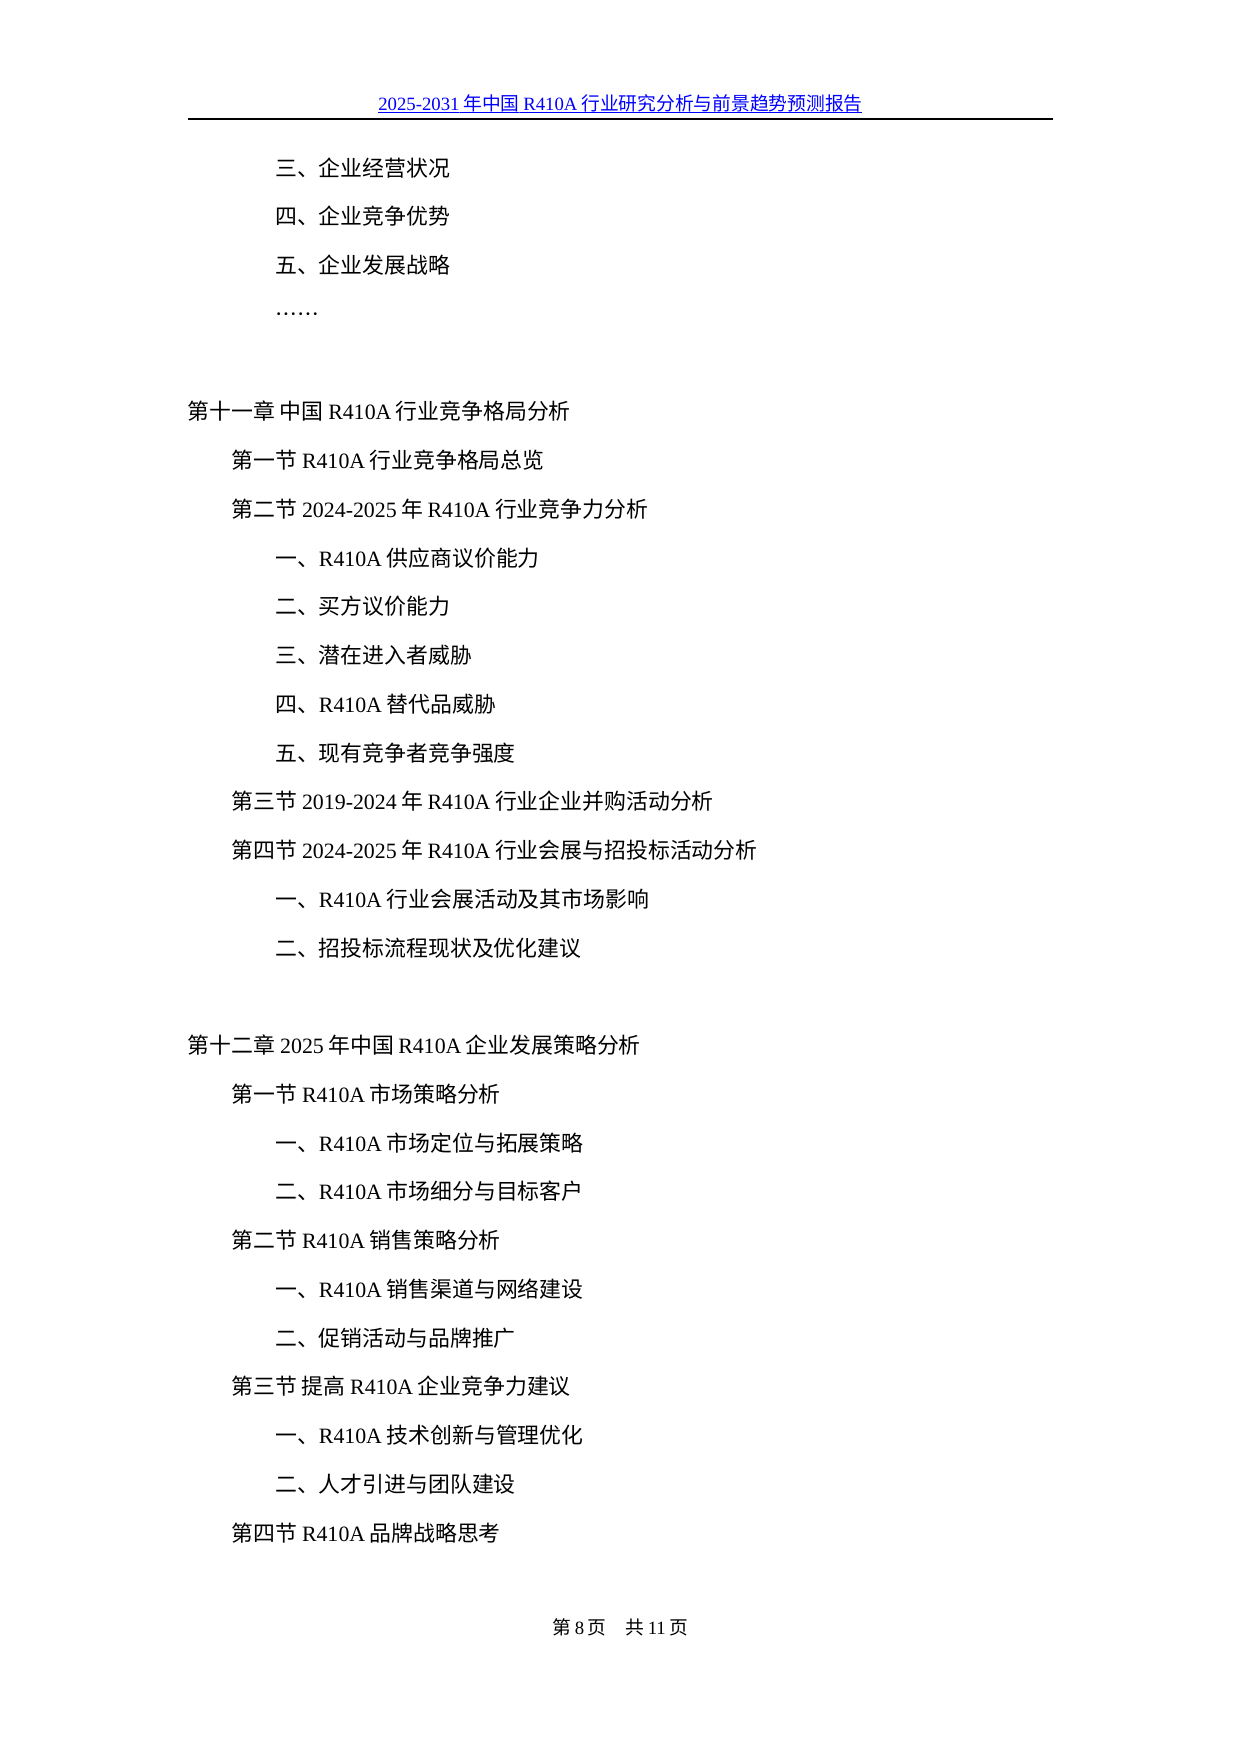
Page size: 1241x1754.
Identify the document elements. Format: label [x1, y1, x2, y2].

text [187, 150, 1053, 1548]
